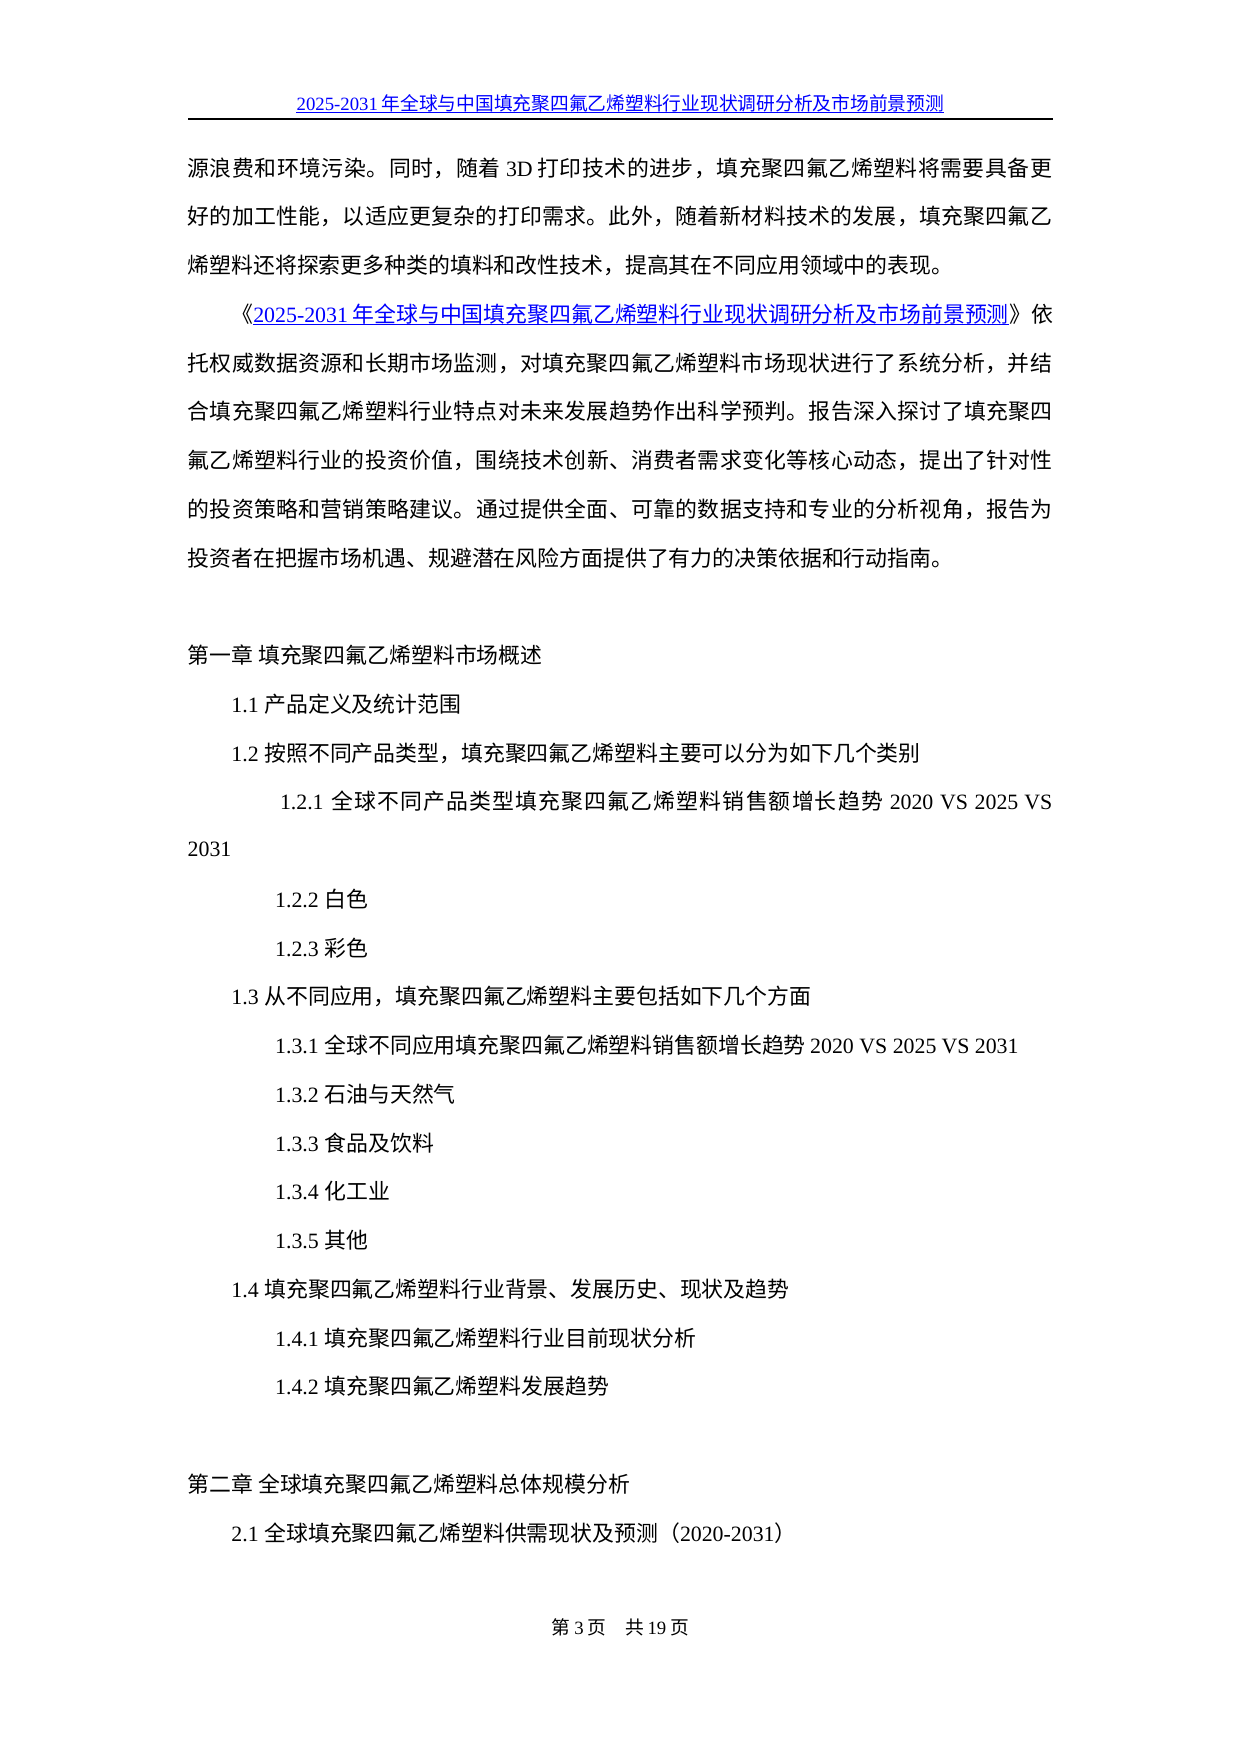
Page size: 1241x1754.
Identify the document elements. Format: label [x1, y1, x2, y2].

text [187, 150, 1053, 1548]
